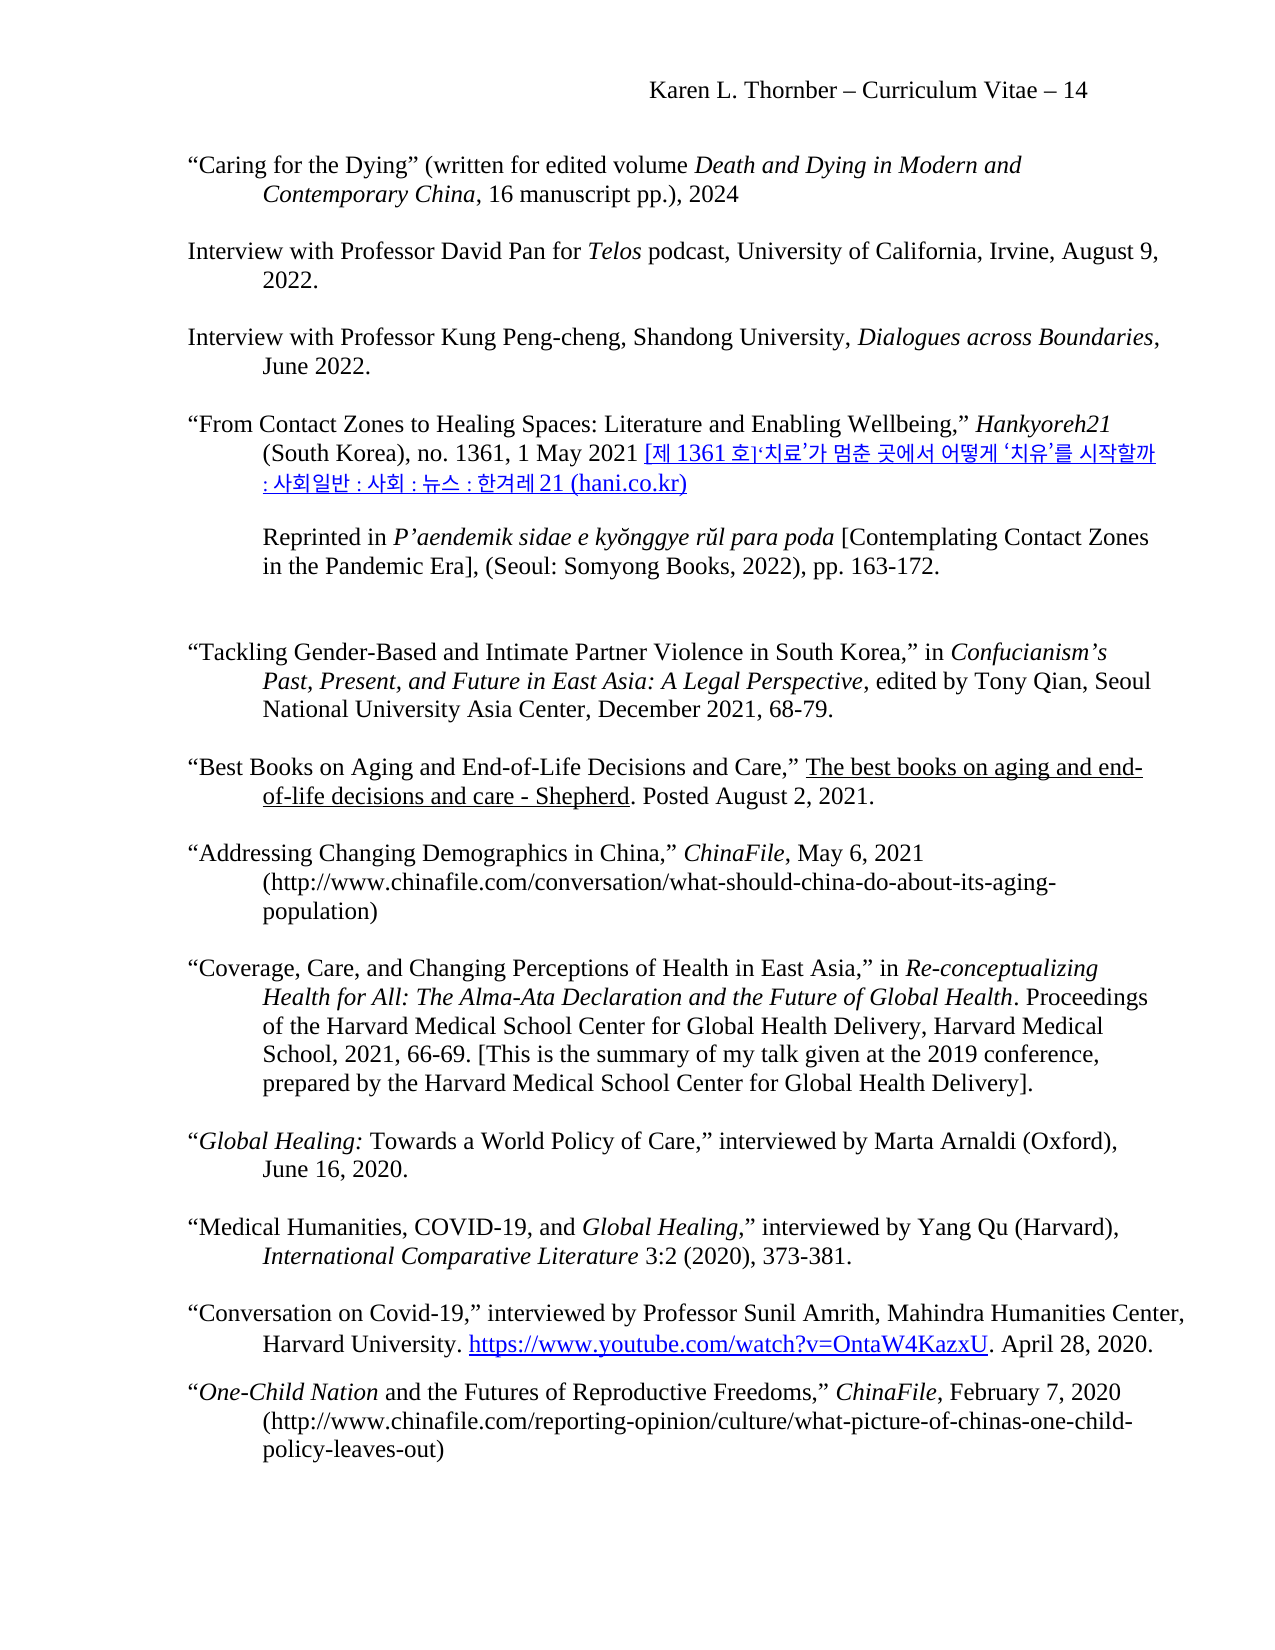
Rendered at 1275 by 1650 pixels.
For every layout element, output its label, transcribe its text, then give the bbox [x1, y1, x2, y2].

text “Best Books on Aging and End-of-Life Decisions and Care,” The best books on aging and end-of-life decisions and care - Shepherd. Posted August 2, 2021. [187, 752, 1162, 809]
text “Caring for the Dying” (written for edited volume Death and Dying in Modern and Contemporary China, 16 manuscript pp.), 2024 [187, 150, 1162, 207]
text “Conversation on Covid-19,” interviewed by Professor Sunil Amrith, Mahindra Humanities Center, Harvard University. https://www.youtube.com/watch?v=OntaW4KazxU. April 28, 2020. [187, 1298, 1219, 1358]
text “Medical Humanities, COVID-19, and Global Healing,” interviewed by Yang Qu (Harvard), International Comparative Literature 3:2 (2020), 373-381. [187, 1212, 1162, 1269]
text Reprinted in P’aendemik sidae e kyŏnggye rŭl para poda [Contemplating Contact Zones in the Pandemic Era], (Seoul: Somyong Books, 2022), pp. 163-172. [187, 522, 1162, 579]
text Interview with Professor Kung Peng-cheng, Shandong University, Dialogues across Boundaries, June 2022. [187, 322, 1162, 380]
text “Global Healing: Towards a World Policy of Care,” interviewed by Marta Arnaldi (Oxford), June 16, 2020. [187, 1126, 1162, 1183]
text “Tackling Gender-Based and Intimate Partner Violence in South Korea,” in Confucianism’s Past, Present, and Future in East Asia: A Legal Perspective, edited by Tony Qian, Seoul National University Asia Center, December 2021, 68-79. [187, 637, 1162, 723]
text “One-Child Nation and the Futures of Reproductive Freedoms,” ChinaFile, February 7, 2020 (http://www.chinafile.com/reporting-opinion/culture/what-picture-of-chinas-one-child-policy-leaves-out) [187, 1377, 1162, 1463]
text “Coverage, Care, and Changing Perceptions of Health in East Asia,” in Re-conceptualizing Health for All: The Alma-Ata Declaration and the Future of Global Health. Proceedings of the Harvard Medical School Center for Global Health Delivery, Harvard Medical School, 2021, 66-69. [This is the summary of my talk given at the 2019 conference, prepared by the Harvard Medical School Center for Global Health Delivery]. [187, 953, 1162, 1097]
text “Addressing Changing Demographics in China,” ChinaFile, May 6, 2021 (http://www.chinafile.com/conversation/what-should-china-do-about-its-aging-population) [187, 838, 1162, 924]
text Interview with Professor David Pan for Telos podcast, University of California, Irvine, August 9, 2022. [187, 236, 1162, 294]
text “From Contact Zones to Healing Spaces: Literature and Enabling Wellbeing,” Hankyoreh21 (South Korea), no. 1361, 1 May 2021 [제1361호]‘치료’가 멈춘 곳에서 어떻게 ‘치유’를 시작할까 : 사회일반 : 사회 : 뉴스 : 한겨레21 (hani.co.kr) [187, 409, 1162, 498]
